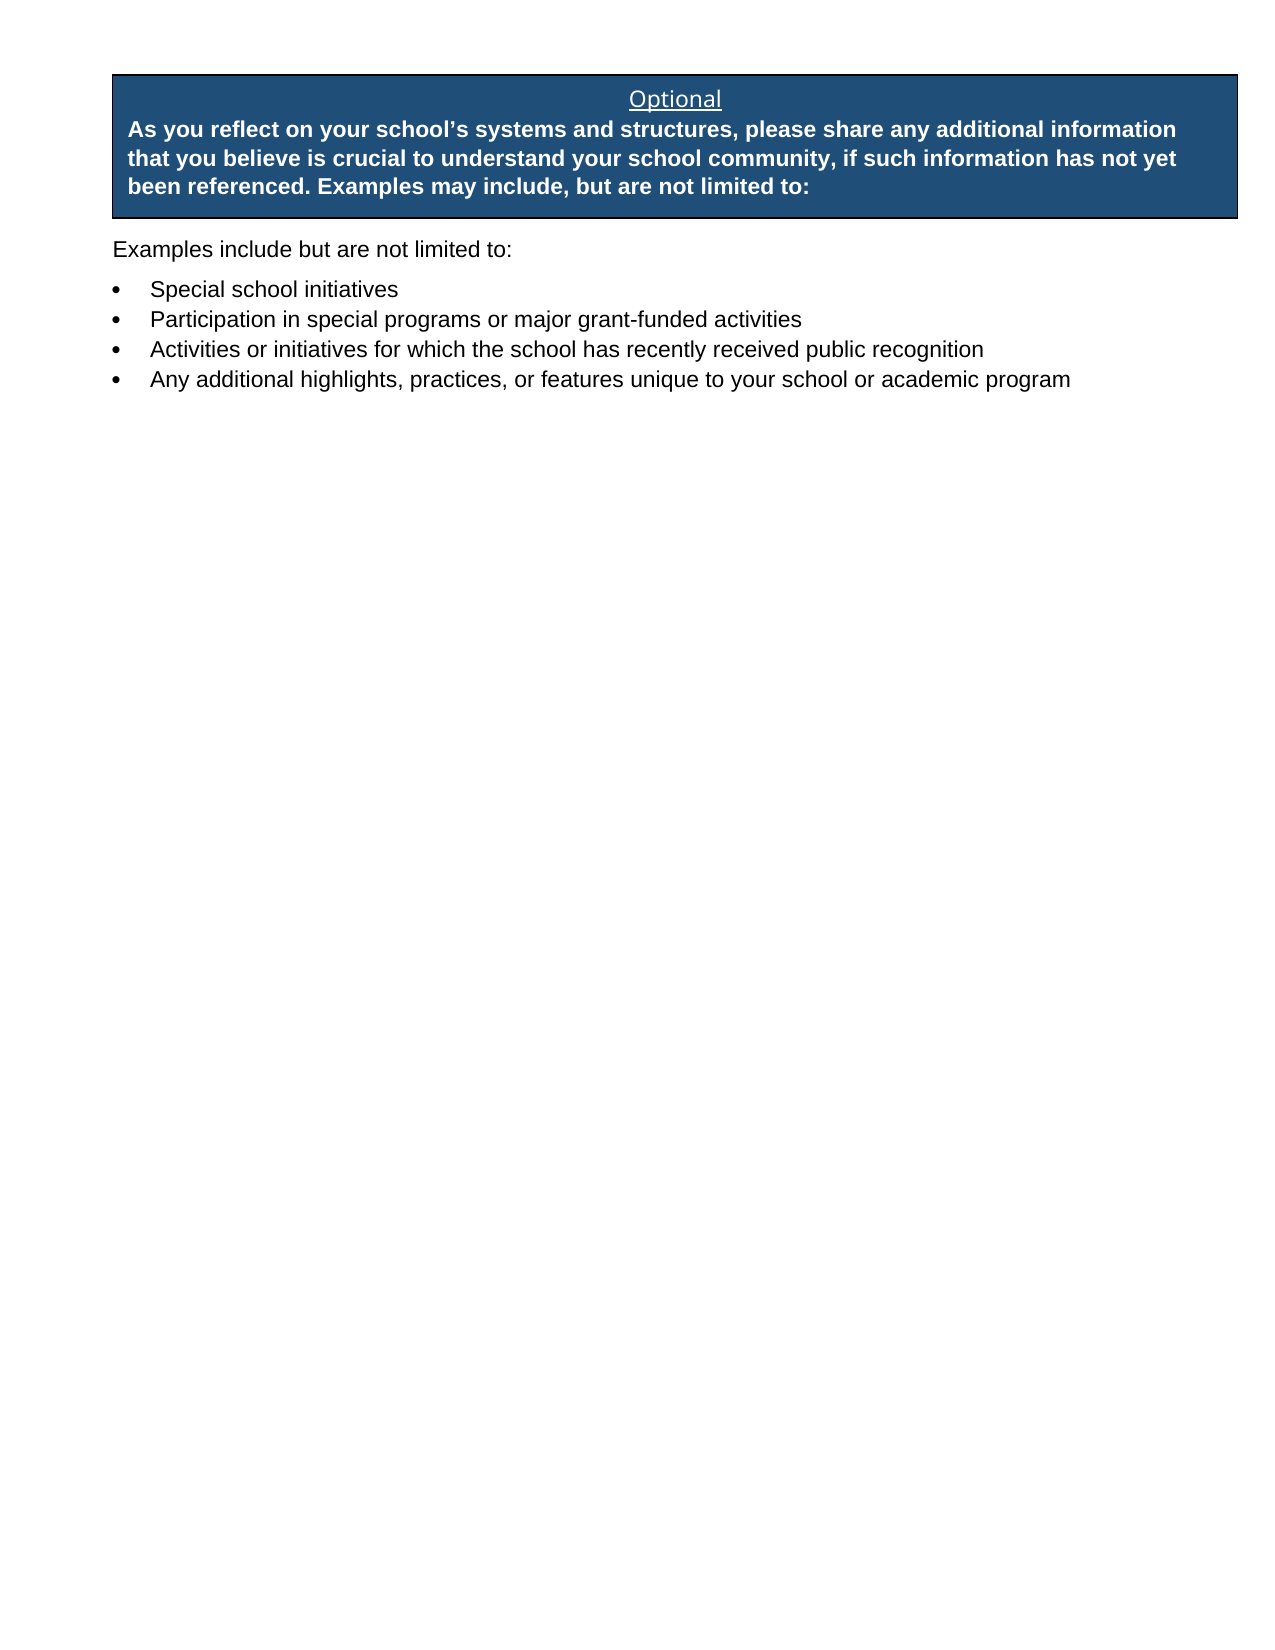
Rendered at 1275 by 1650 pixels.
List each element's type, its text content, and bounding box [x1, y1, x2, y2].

list Participation in special programs or major grant-funded activities [112, 306, 1200, 332]
text Examples include but are not limited to: [112, 236, 1200, 263]
list Activities or initiatives for which the school has recently received public recognition [112, 336, 1200, 363]
list Special school initiatives [112, 276, 1200, 302]
list Any additional highlights, practices, or features unique to your school or academic program [112, 366, 1200, 393]
